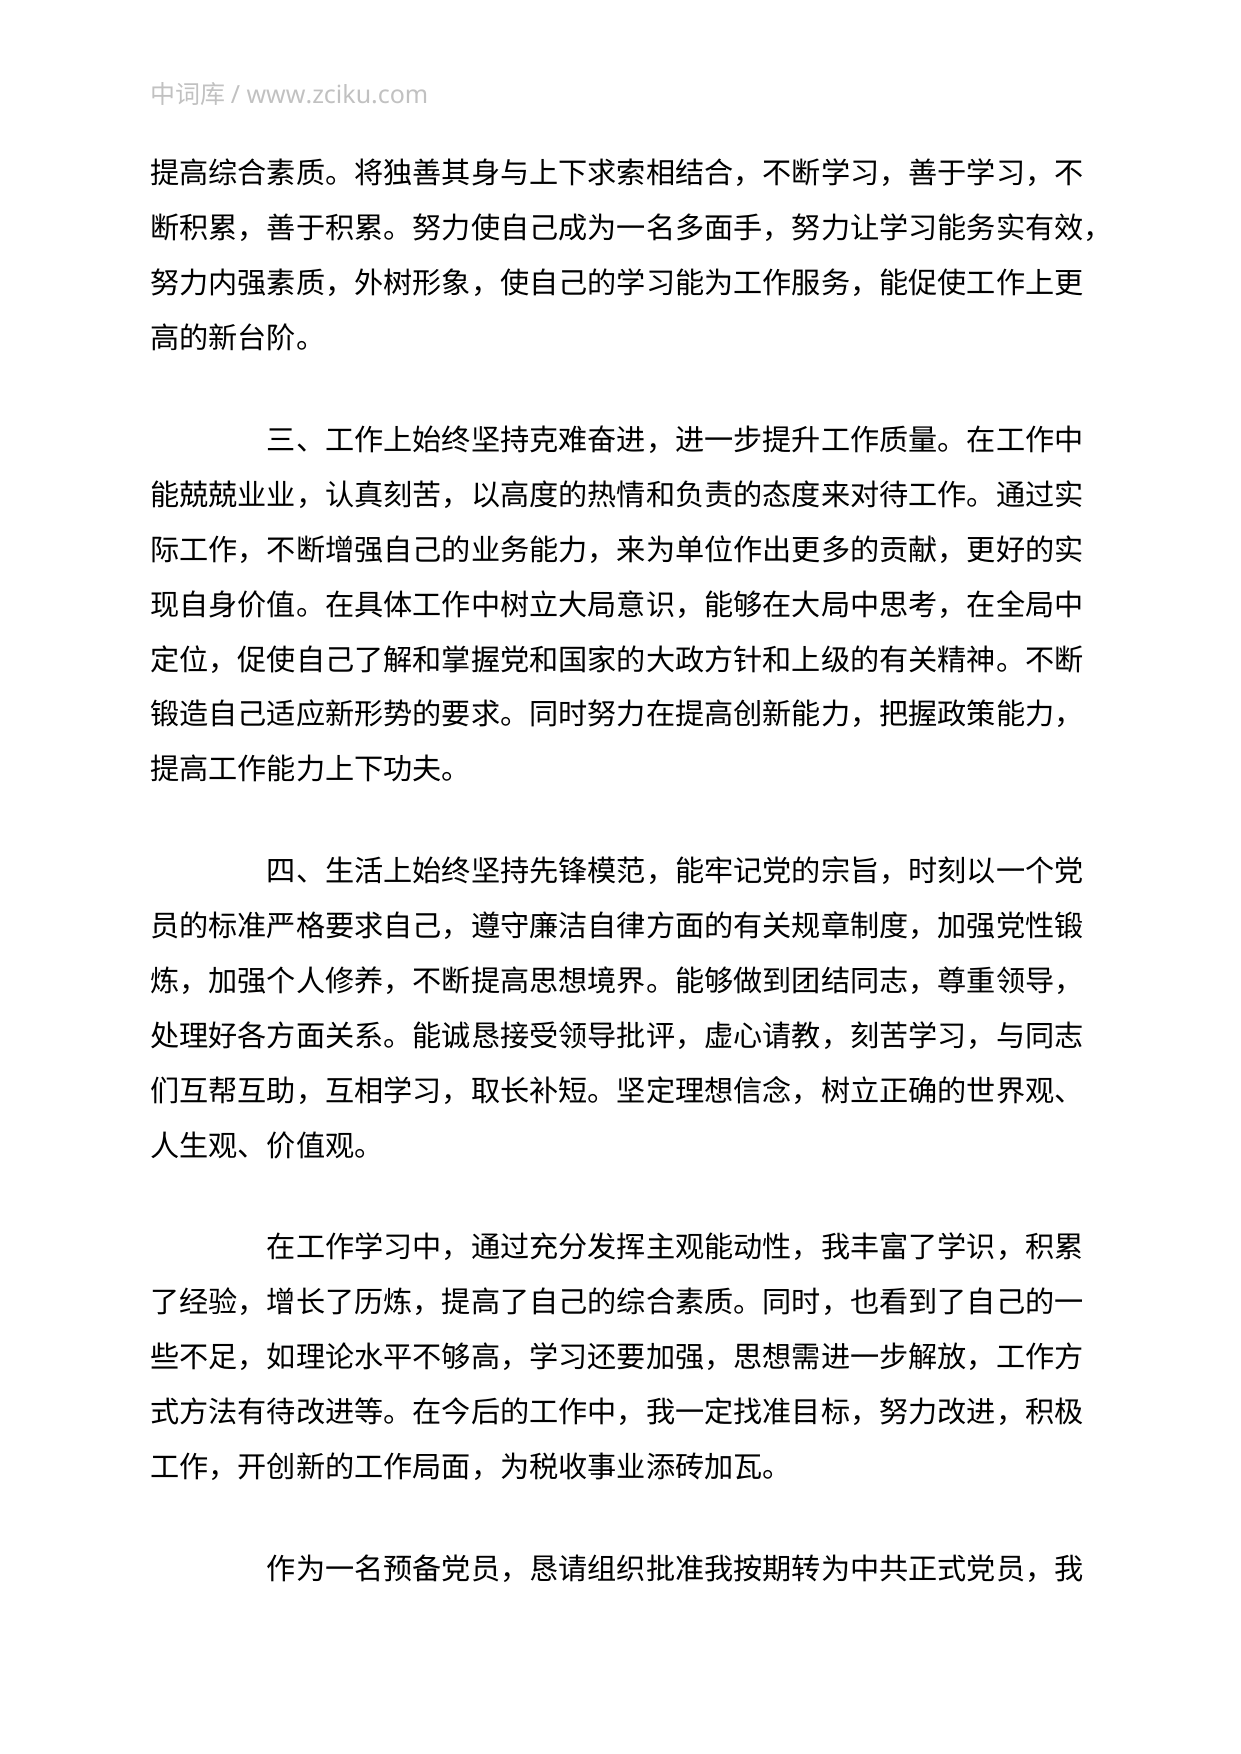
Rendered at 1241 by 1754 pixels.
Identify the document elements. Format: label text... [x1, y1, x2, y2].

text 在工作学习中，通过充分发挥主观能动性，我丰富了学识，积累了经验，增长了历炼，提高了自己的综合素质。同时，也看到了自己的一些不足，如理论水平不够高，学习还要加强，思想需进一步解放，工作方式方法有待改进等。在今后的工作中，我一定找准目标，努力改进，积极工作，开创新的工作局面，为税收事业添砖加瓦。 [150, 1224, 1090, 1486]
text 三、工作上始终坚持克难奋进，进一步提升工作质量。在工作中能兢兢业业，认真刻苦，以高度的热情和负责的态度来对待工作。通过实际工作，不断增强自己的业务能力，来为单位作出更多的贡献，更好的实现自身价值。在具体工作中树立大局意识，能够在大局中思考，在全局中定位，促使自己了解和掌握党和国家的大政方针和上级的有关精神。不断锻造自己适应新形势的要求。同时努力在提高创新能力，把握政策能力，提高工作能力上下功夫。 [150, 416, 1090, 788]
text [150, 150, 1090, 357]
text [150, 1545, 1090, 1587]
text 四、生活上始终坚持先锋模范，能牢记党的宗旨，时刻以一个党员的标准严格要求自己，遵守廉洁自律方面的有关规章制度，加强党性锻炼，加强个人修养，不断提高思想境界。能够做到团结同志，尊重领导，处理好各方面关系。能诚恳接受领导批评，虚心请教，刻苦学习，与同志们互帮互助，互相学习，取长补短。坚定理想信念，树立正确的世界观、人生观、价值观。 [150, 848, 1090, 1164]
